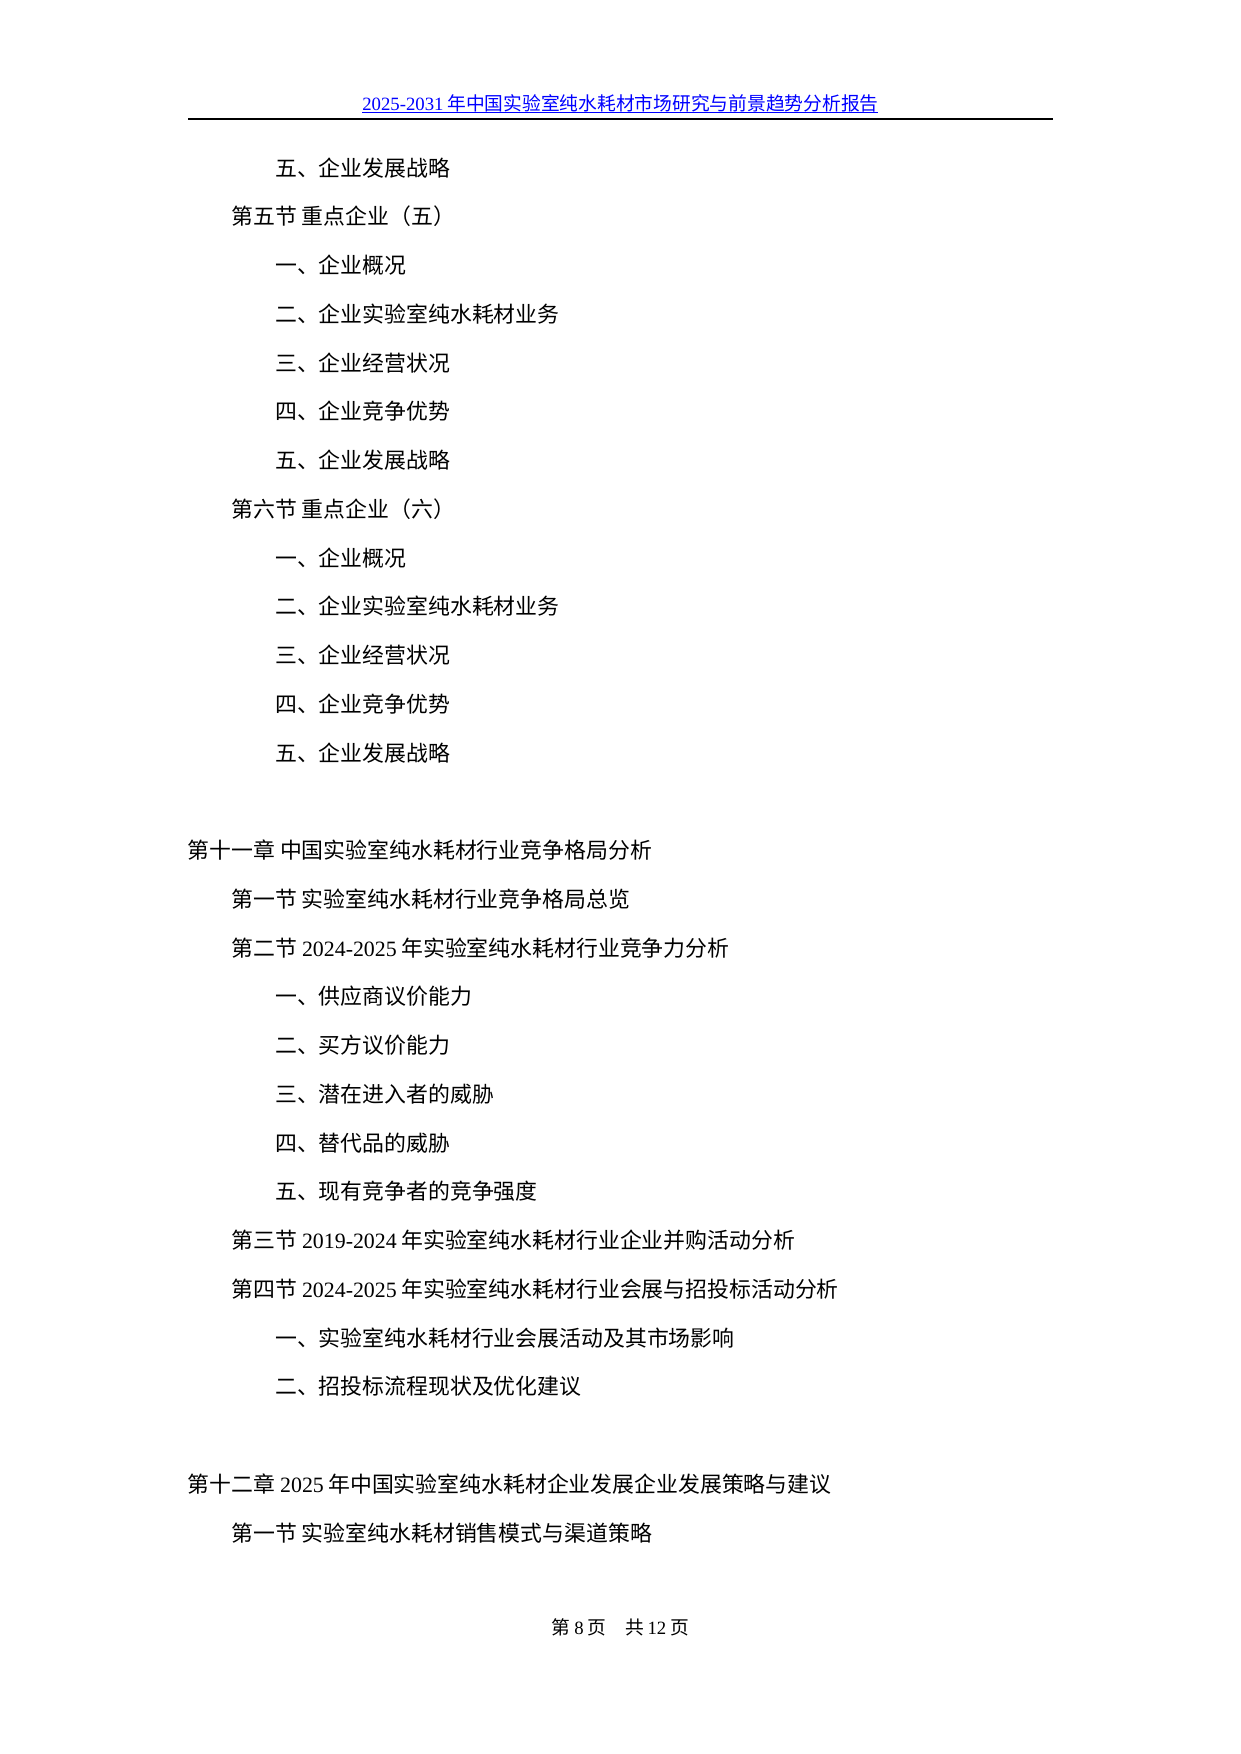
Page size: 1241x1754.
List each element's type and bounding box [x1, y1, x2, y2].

text [187, 150, 1053, 1548]
